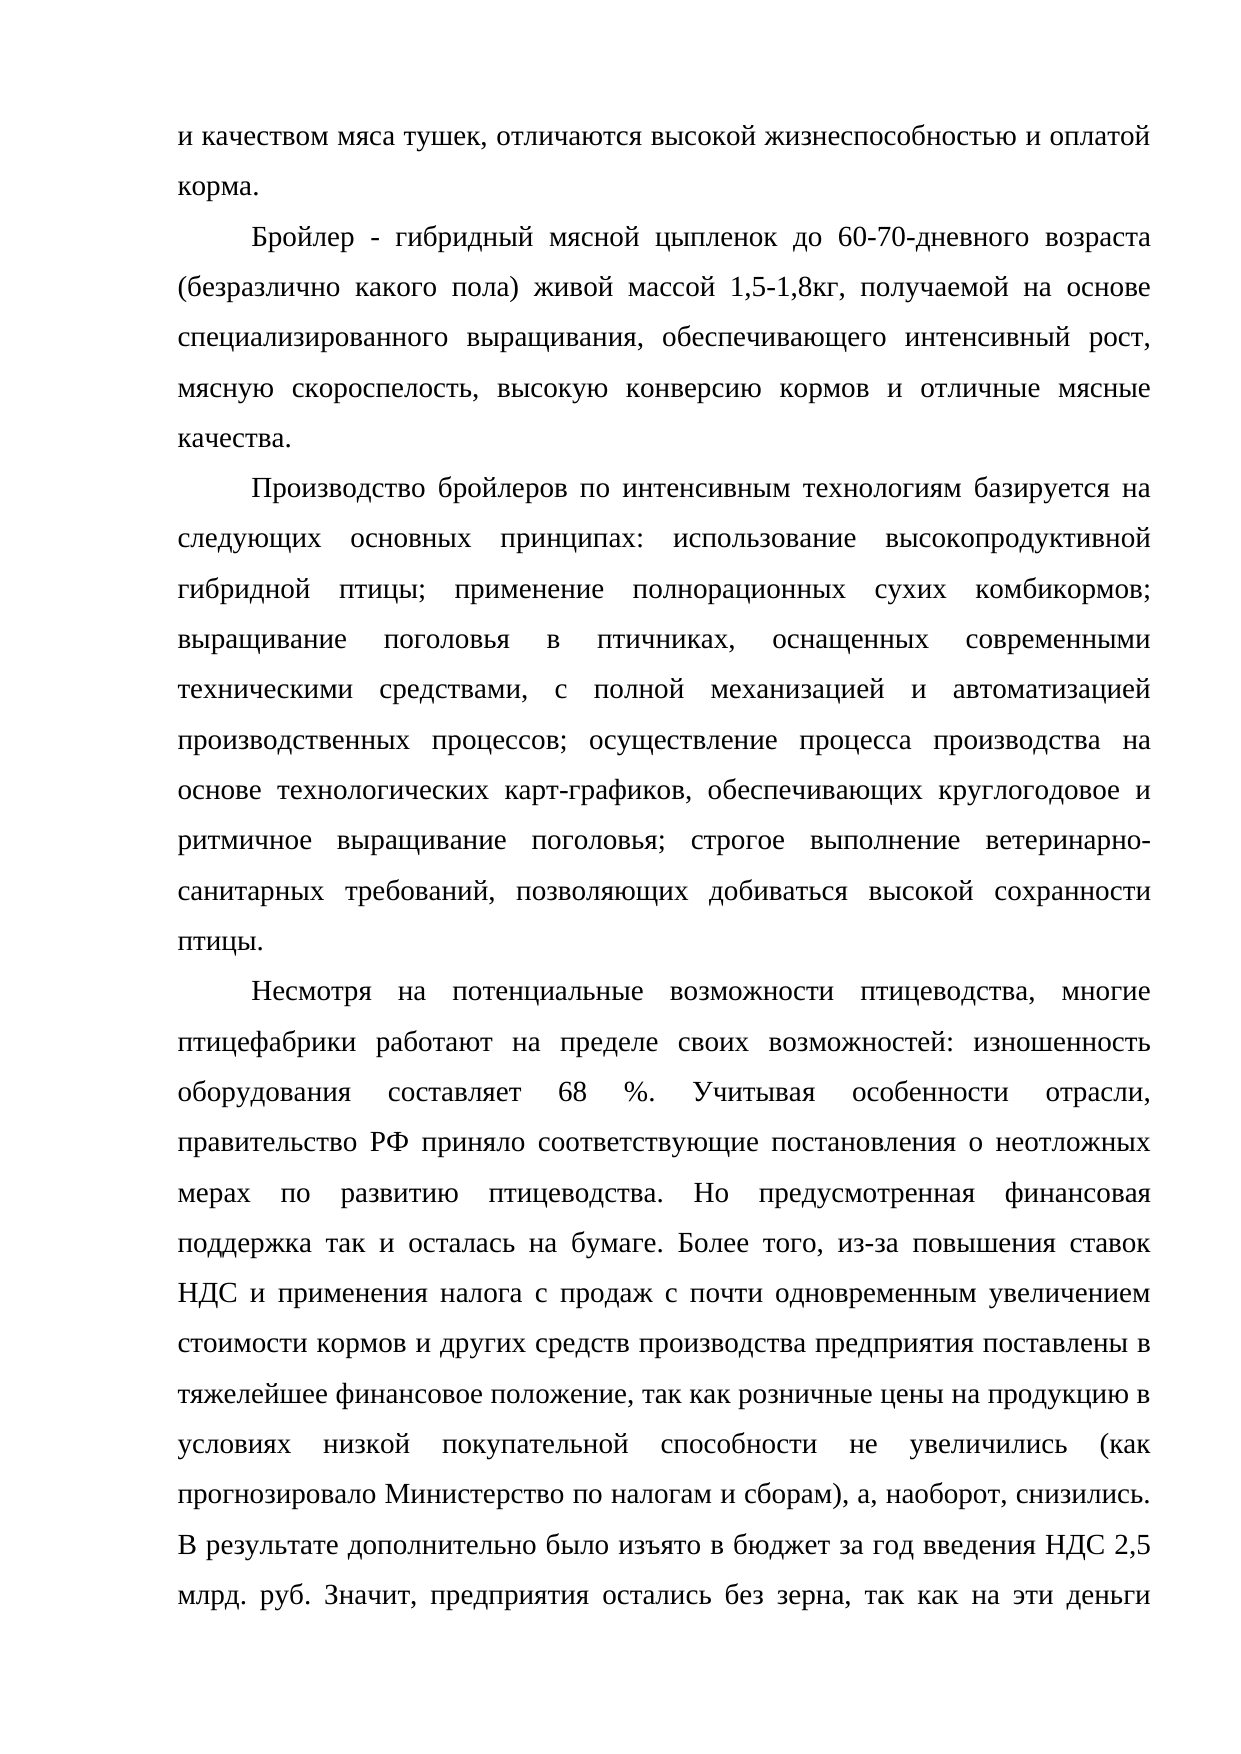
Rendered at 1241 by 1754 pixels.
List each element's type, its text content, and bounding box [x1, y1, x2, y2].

text Производство бройлеров по интенсивным технологиям базируется на следующих основных принципах: использование высокопродуктивной гибридной птицы; применение полнорационных сухих комбикормов; выращивание поголовья в птичниках, оснащенных современными техническими средствами, с полной механизацией и автоматизацией производственных процессов; осуществление процесса производства на основе технологических карт-графиков, обеспечивающих круглогодовое и ритмичное выращивание поголовья; строгое выполнение ветеринарно-санитарных требований, позволяющих добиваться высокой сохранности птицы. [177, 470, 1152, 957]
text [177, 118, 1152, 202]
text Бройлер - гибридный мясной цыпленок до 60-70-дневного возраста (безразлично какого пола) живой массой 1,5-1,8кг, получаемой на основе специализированного выращивания, обеспечивающего интенсивный рост, мясную скороспелость, высокую конверсию кормов и отличные мясные качества. [177, 219, 1152, 453]
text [177, 973, 1152, 1611]
